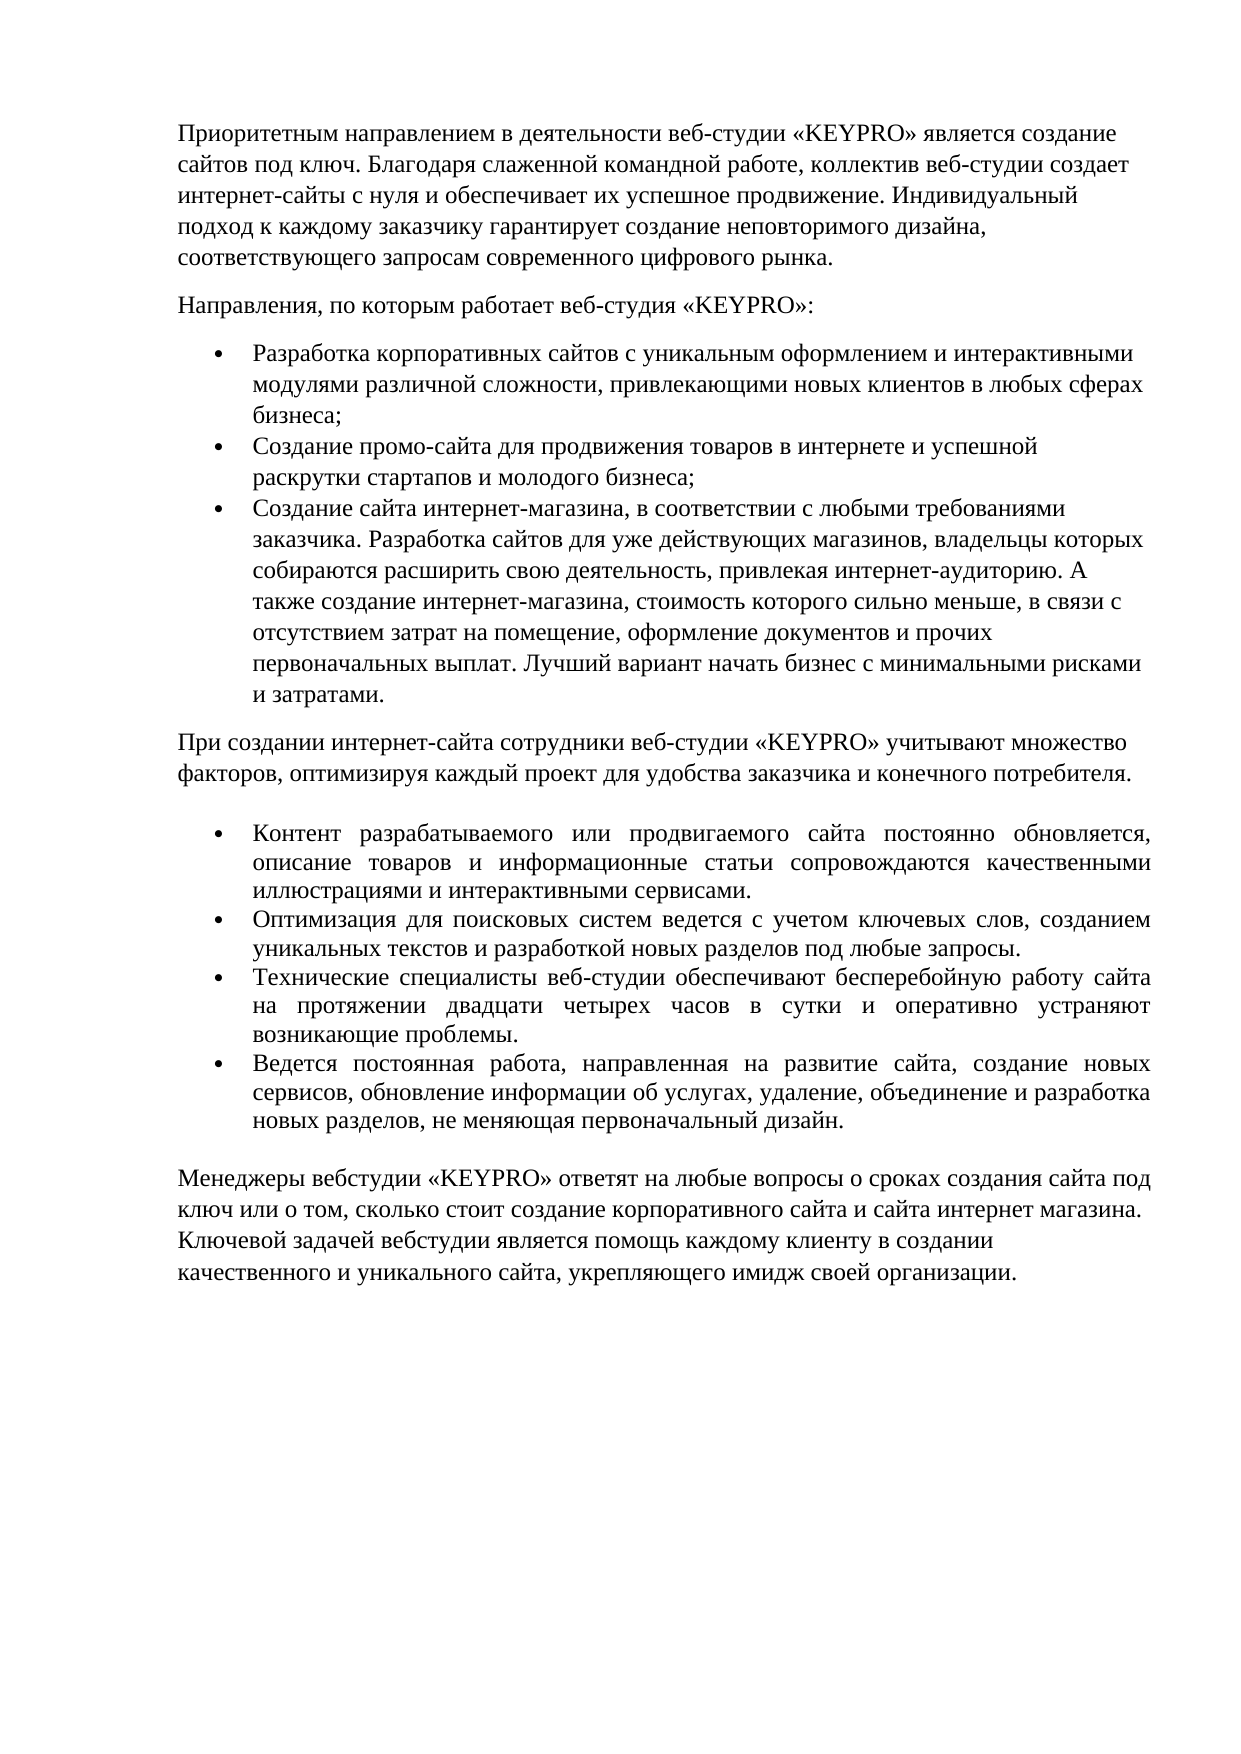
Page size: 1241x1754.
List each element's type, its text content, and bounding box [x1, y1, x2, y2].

text Приоритетным направлением в деятельности веб-студии «KEYPRO» является создание сайтов под ключ. Благодаря слаженной командной работе, коллектив веб-студии создает интернет-сайты с нуля и обеспечивает их успешное продвижение. Индивидуальный подход к каждому заказчику гарантирует создание неповторимого дизайна, соответствующего запросам современного цифрового рынка. [177, 118, 1152, 271]
text Направления, по которым работает веб-студия «KEYPRO»: [177, 290, 1152, 319]
text При создании интернет-сайта сотрудники веб-студии «KEYPRO» учитывают множество факторов, оптимизируя каждый проект для удобства заказчика и конечного потребителя. [177, 727, 1152, 787]
text Менеджеры вебстудии «KEYPRO» ответят на любые вопросы о сроках создания сайта под ключ или о том, сколько стоит создание корпоративного сайта и сайта интернет магазина. Ключевой задачей вебстудии является помощь каждому клиенту в создании качественного и уникального сайта, укрепляющего имидж своей организации. [177, 1163, 1152, 1285]
list Создание сайта интернет-магазина, в соответствии с любыми требованиями заказчика. Разработка сайтов для уже действующих магазинов, владельцы которых собираются расширить свою деятельность, привлекая интернет-аудиторию. А также создание интернет-магазина, стоимость которого сильно меньше, в связи с отсутствием затрат на помещение, оформление документов и прочих первоначальных выплат. Лучший вариант начать бизнес с минимальными рисками и затратами. [215, 493, 1152, 708]
list Технические специалисты веб-студии обеспечивают бесперебойную работу сайта на протяжении двадцати четырех часов в сутки и оперативно устраняют возникающие проблемы. [215, 962, 1152, 1048]
list Ведется постоянная работа, направленная на развитие сайта, создание новых сервисов, обновление информации об услугах, удаление, объединение и разработка новых разделов, не меняющая первоначальный дизайн. [215, 1048, 1152, 1134]
list Разработка корпоративных сайтов с уникальным оформлением и интерактивными модулями различной сложности, привлекающими новых клиентов в любых сферах бизнеса; [215, 338, 1152, 428]
list Создание промо-сайта для продвижения товаров в интернете и успешной раскрутки стартапов и молодого бизнеса; [215, 431, 1152, 491]
list Оптимизация для поисковых систем ведется с учетом ключевых слов, созданием уникальных текстов и разработкой новых разделов под любые запросы. [215, 904, 1152, 962]
list Контент разрабатываемого или продвигаемого сайта постоянно обновляется, описание товаров и информационные статьи сопровождаются качественными иллюстрациями и интерактивными сервисами. [215, 818, 1152, 904]
